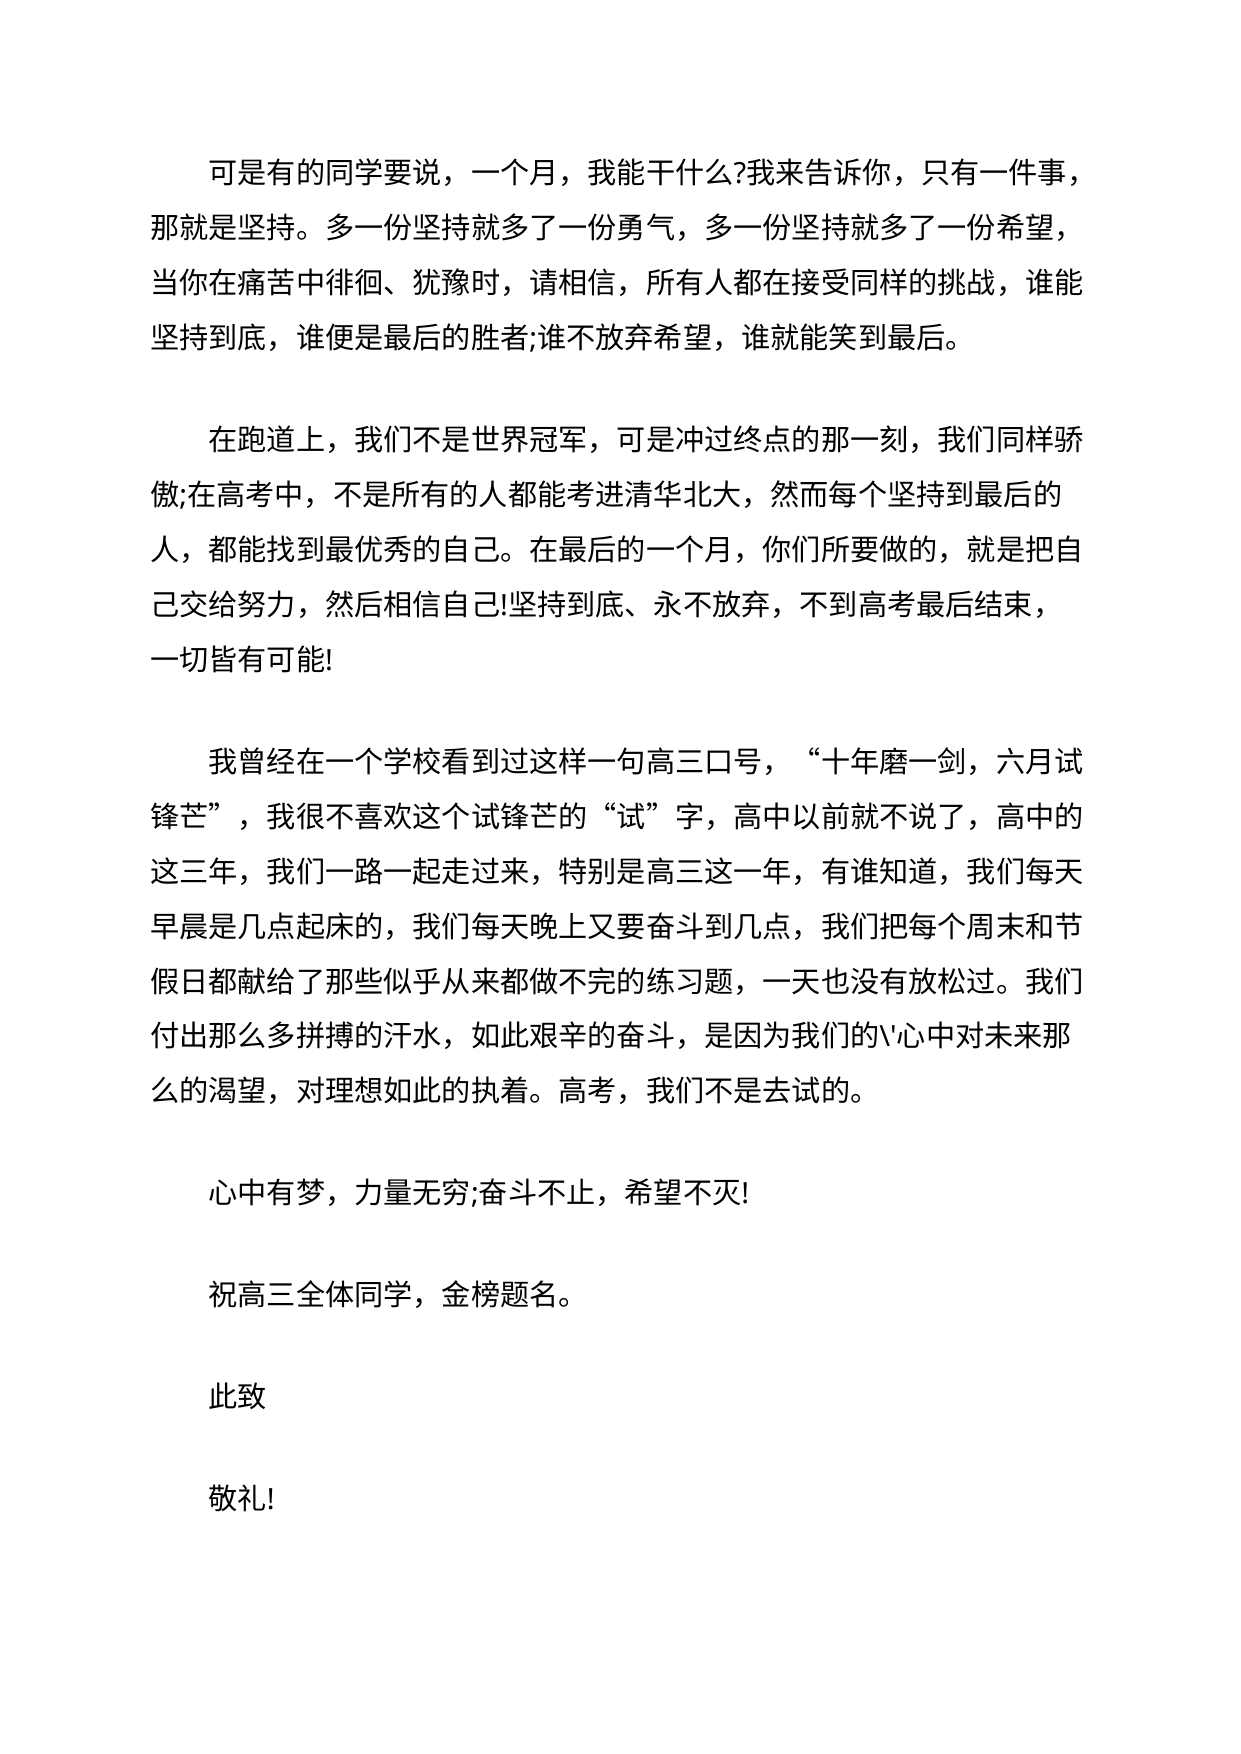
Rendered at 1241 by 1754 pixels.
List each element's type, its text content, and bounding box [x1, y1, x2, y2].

text 祝高三全体同学，金榜题名。 [150, 1272, 1090, 1314]
text 心中有梦，力量无穷;奋斗不止，希望不灭! [150, 1170, 1090, 1212]
text 可是有的同学要说，一个月，我能干什么?我来告诉你，只有一件事，那就是坚持。多一份坚持就多了一份勇气，多一份坚持就多了一份希望，当你在痛苦中徘徊、犹豫时，请相信，所有人都在接受同样的挑战，谁能坚持到底，谁便是最后的胜者;谁不放弃希望，谁就能笑到最后。 [150, 150, 1090, 357]
text 此致 [150, 1373, 1090, 1416]
text 我曾经在一个学校看到过这样一句高三口号，“十年磨一剑，六月试锋芒”，我很不喜欢这个试锋芒的“试”字，高中以前就不说了，高中的这三年，我们一路一起走过来，特别是高三这一年，有谁知道，我们每天早晨是几点起床的，我们每天晚上又要奋斗到几点，我们把每个周末和节假日都献给了那些似乎从来都做不完的练习题，一天也没有放松过。我们付出那么多拼搏的汗水，如此艰辛的奋斗，是因为我们的\'心中对未来那么的渴望，对理想如此的执着。高考，我们不是去试的。 [150, 738, 1090, 1110]
text 敬礼! [150, 1475, 1090, 1518]
text 在跑道上，我们不是世界冠军，可是冲过终点的那一刻，我们同样骄傲;在高考中，不是所有的人都能考进清华北大，然而每个坚持到最后的人，都能找到最优秀的自己。在最后的一个月，你们所要做的，就是把自己交给努力，然后相信自己!坚持到底、永不放弃，不到高考最后结束，一切皆有可能! [150, 417, 1090, 679]
